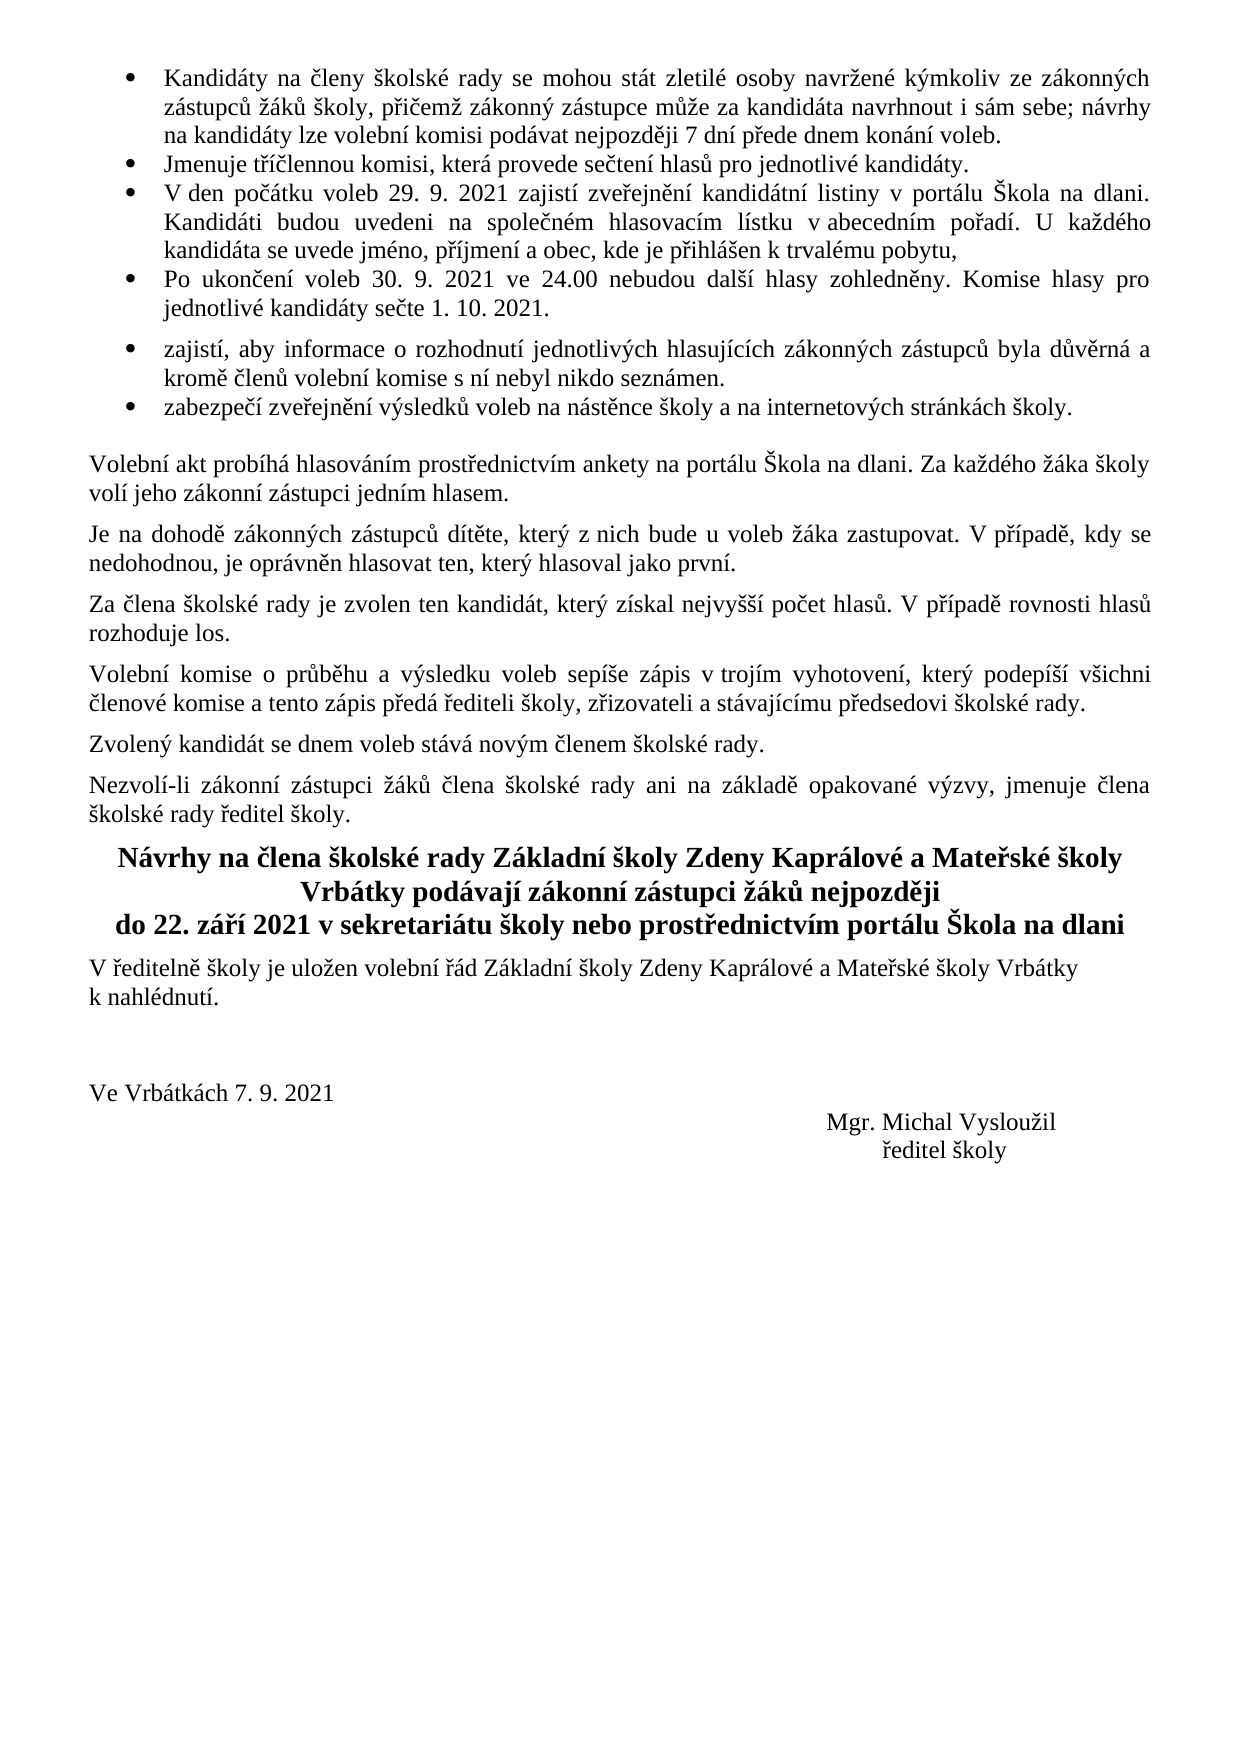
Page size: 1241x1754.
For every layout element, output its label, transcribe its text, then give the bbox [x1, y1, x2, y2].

text Návrhy na člena školské rady Základní školy Zdeny Kaprálové a Mateřské školy Vrbátky podávají zákonní zástupci žáků nejpozději [89, 840, 1152, 907]
text Volební akt probíhá hlasováním prostřednictvím ankety na portálu Škola na dlani. Za každého žáka školy volí jeho zákonní zástupci jedním hlasem. [89, 449, 1152, 507]
text V ředitelně školy je uložen volební řád Základní školy Zdeny Kaprálové a Mateřské školy Vrbátky k nahlédnutí. [89, 953, 1152, 1011]
text Za člena školské rady je zvolen ten kandidát, který získal nejvyšší počet hlasů. V případě rovnosti hlasů rozhoduje los. [89, 589, 1152, 647]
text Zvolený kandidát se dnem voleb stává novým členem školské rady. [89, 729, 1152, 758]
list Kandidáty na členy školské rady se mohou stát zletilé osoby navržené kýmkoliv ze zákonných zástupců žáků školy, přičemž zákonný zástupce může za kandidáta navrhnout i sám sebe; návrhy na kandidáty lze volební komisi podávat nejpozději 7 dní přede dnem konání voleb. [126, 63, 1152, 149]
list V den počátku voleb 29. 9. 2021 zajistí zveřejnění kandidátní listiny v portálu Škola na dlani. Kandidáti budou uvedeni na společném hlasovacím lístku v abecedním pořadí. U každého kandidáta se uvede jméno, příjmení a obec, kde je přihlášen k trvalému pobytu, [126, 178, 1152, 264]
text Ve Vrbátkách 7. 9. 2021 [89, 1078, 1152, 1107]
text Je na dohodě zákonných zástupců dítěte, který z nich bude u voleb žáka zastupovat. V případě, kdy se nedohodnou, je oprávněn hlasovat ten, který hlasoval jako první. [89, 519, 1152, 577]
text ředitel školy [89, 1136, 1152, 1164]
list Po ukončení voleb 30. 9. 2021 ve 24.00 nebudou další hlasy zohledněny. Komise hlasy pro jednotlivé kandidáty sečte 1. 10. 2021. [126, 264, 1152, 322]
list zabezpečí zveřejnění výsledků voleb na nástěnce školy a na internetových stránkách školy. [126, 392, 1152, 420]
text do 22. září 2021 v sekretariátu školy nebo prostřednictvím portálu Škola na dlani [89, 907, 1152, 941]
list zajistí, aby informace o rozhodnutí jednotlivých hlasujících zákonných zástupců byla důvěrná a kromě členů volební komise s ní nebyl nikdo seznámen. [126, 334, 1152, 392]
text Mgr. Michal Vysloužil [89, 1107, 1152, 1136]
text Nezvolí-li zákonní zástupci žáků člena školské rady ani na základě opakované výzvy, jmenuje člena školské rady ředitel školy. [89, 770, 1152, 828]
text Volební komise o průběhu a výsledku voleb sepíše zápis v trojím vyhotovení, který podepíší všichni členové komise a tento zápis předá řediteli školy, zřizovateli a stávajícímu předsedovi školské rady. [89, 659, 1152, 717]
list Jmenuje tříčlennou komisi, která provede sečtení hlasů pro jednotlivé kandidáty. [126, 149, 1152, 178]
